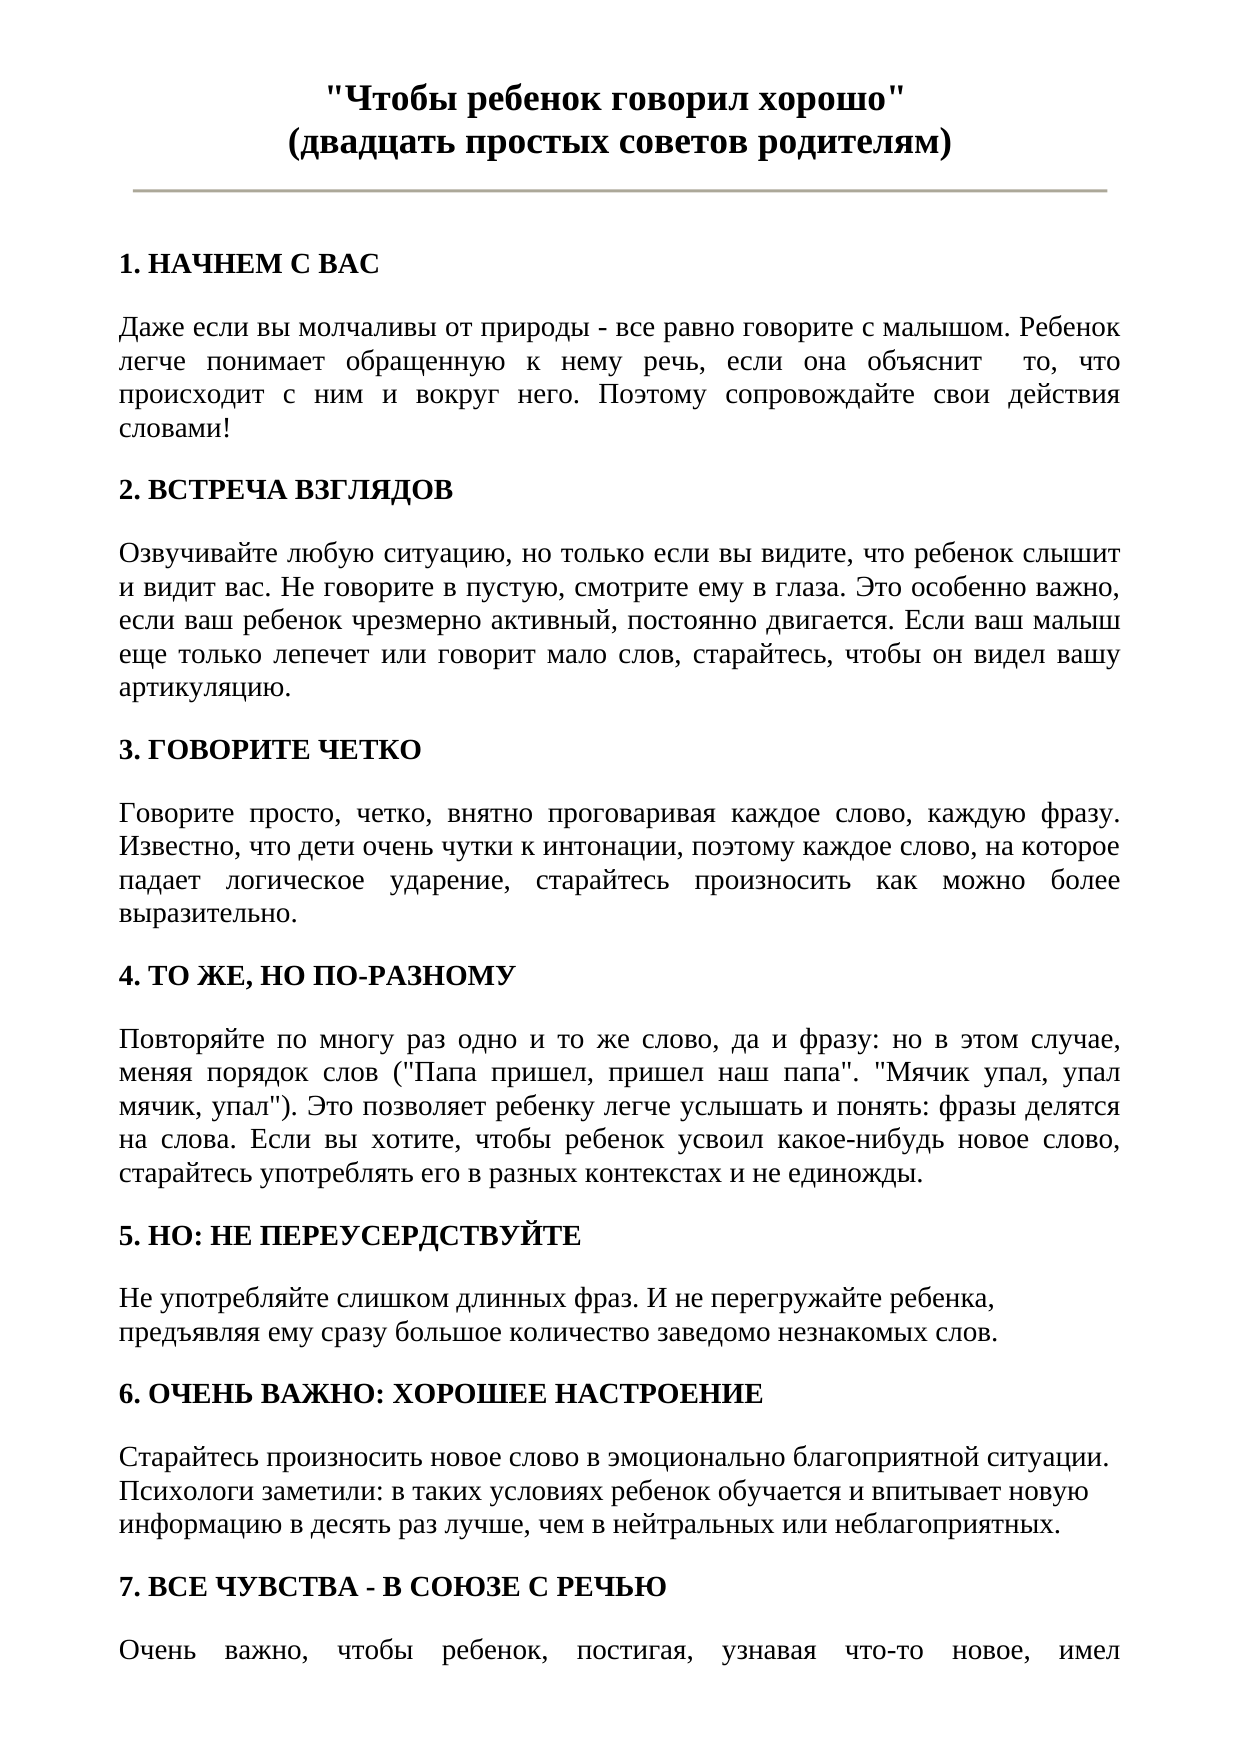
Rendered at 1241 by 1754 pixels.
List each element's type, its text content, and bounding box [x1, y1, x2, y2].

table_header "Чтобы ребенок говорил хорошо" (двадцать простых советов родителям) [119, 75, 1122, 189]
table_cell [119, 189, 1122, 1665]
